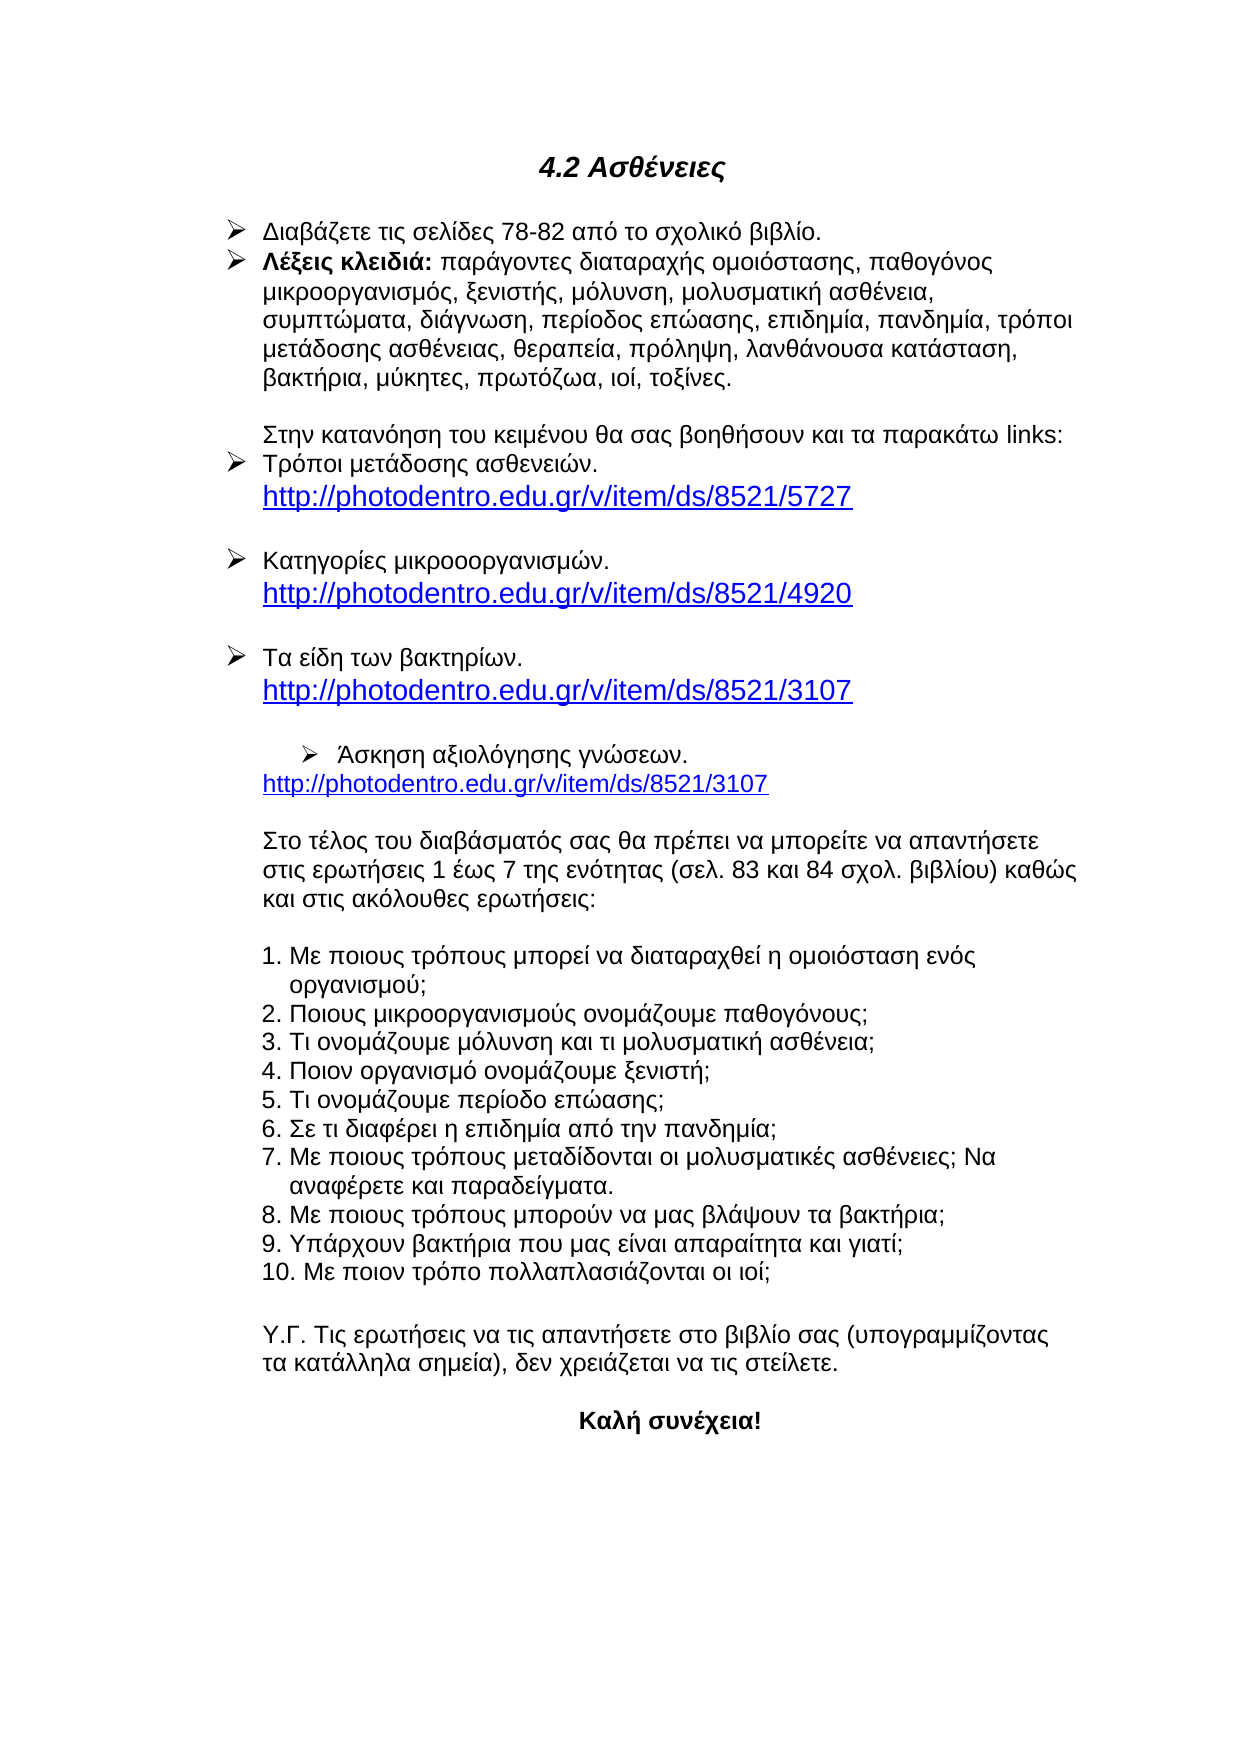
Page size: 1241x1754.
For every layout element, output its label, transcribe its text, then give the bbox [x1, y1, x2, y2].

text αναφέρετε και παραδείγματα. [187, 1171, 1078, 1200]
text 10. Με ποιον τρόπο πολλαπλασιάζονται οι ιοί; [187, 1257, 1078, 1286]
text 2. Ποιους μικροοργανισμούς ονομάζουμε παθογόνους; [187, 999, 1078, 1027]
list Κατηγορίες μικροοοργανισμών. [225, 546, 1078, 576]
text 7. Με ποιους τρόπους μεταδίδονται οι μολυσματικές ασθένειες; Να [187, 1142, 1078, 1171]
list http://photodentro.edu.gr/v/item/ds/8521/5727 [262, 479, 1078, 512]
list http://photodentro.edu.gr/v/item/ds/8521/3107 [262, 769, 1078, 797]
text 1. Με ποιους τρόπους μπορεί να διαταραχθεί η ομοιόσταση ενός [187, 941, 1078, 970]
list Καλή συνέχεια! [262, 1406, 1078, 1435]
list Τρόποι μετάδοσης ασθενειών. [225, 449, 1078, 479]
list Στην κατανόηση του κειμένου θα σας βοηθήσουν και τα παρακάτω links: [262, 420, 1078, 449]
text 6. Σε τι διαφέρει η επιδημία από την πανδημία; [187, 1114, 1078, 1142]
list http://photodentro.edu.gr/v/item/ds/8521/3107 [262, 673, 1078, 706]
list Λέξεις κλειδιά: παράγοντες διαταραχής ομοιόστασης, παθογόνος μικροοργανισμός, ξενιστής, μόλυνση, μολυσματική ασθένεια, συμπτώματα, διάγνωση, περίοδος επώασης, επιδημία, πανδημία, τρόποι μετάδοσης ασθένειας, θεραπεία, πρόληψη, λανθάνουσα κατάσταση, βακτήρια, μύκητες, πρωτόζωα, ιοί, τοξίνες. [225, 247, 1078, 392]
text 9. Υπάρχουν βακτήρια που μας είναι απαραίτητα και γιατί; [187, 1229, 1078, 1257]
text 4.2 Ασθένειες [187, 150, 1078, 183]
list Υ.Γ. Τις ερωτήσεις να τις απαντήσετε στο βιβλίο σας (υπογραμμίζοντας τα κατάλληλα σημεία), δεν χρειάζεται να τις στείλετε. [262, 1320, 1078, 1377]
text 4. Ποιον οργανισμό ονομάζουμε ξενιστή; [187, 1056, 1078, 1085]
text οργανισμού; [187, 970, 1078, 999]
list Άσκηση αξιολόγησης γνώσεων. [300, 740, 1078, 769]
list Διαβάζετε τις σελίδες 78-82 από το σχολικό βιβλίο. [225, 217, 1078, 247]
list http://photodentro.edu.gr/v/item/ds/8521/4920 [262, 576, 1078, 609]
text 5. Τι ονομάζουμε περίοδο επώασης; [187, 1085, 1078, 1114]
text 3. Τι ονομάζουμε μόλυνση και τι μολυσματική ασθένεια; [187, 1027, 1078, 1056]
text 8. Με ποιους τρόπους μπορούν να μας βλάψουν τα βακτήρια; [187, 1200, 1078, 1229]
list Στο τέλος του διαβάσματός σας θα πρέπει να μπορείτε να απαντήσετε στις ερωτήσεις 1 έως 7 της ενότητας (σελ. 83 και 84 σχολ. βιβλίου) καθώς και στις ακόλουθες ερωτήσεις: [262, 826, 1078, 912]
list Τα είδη των βακτηρίων. [225, 643, 1078, 673]
